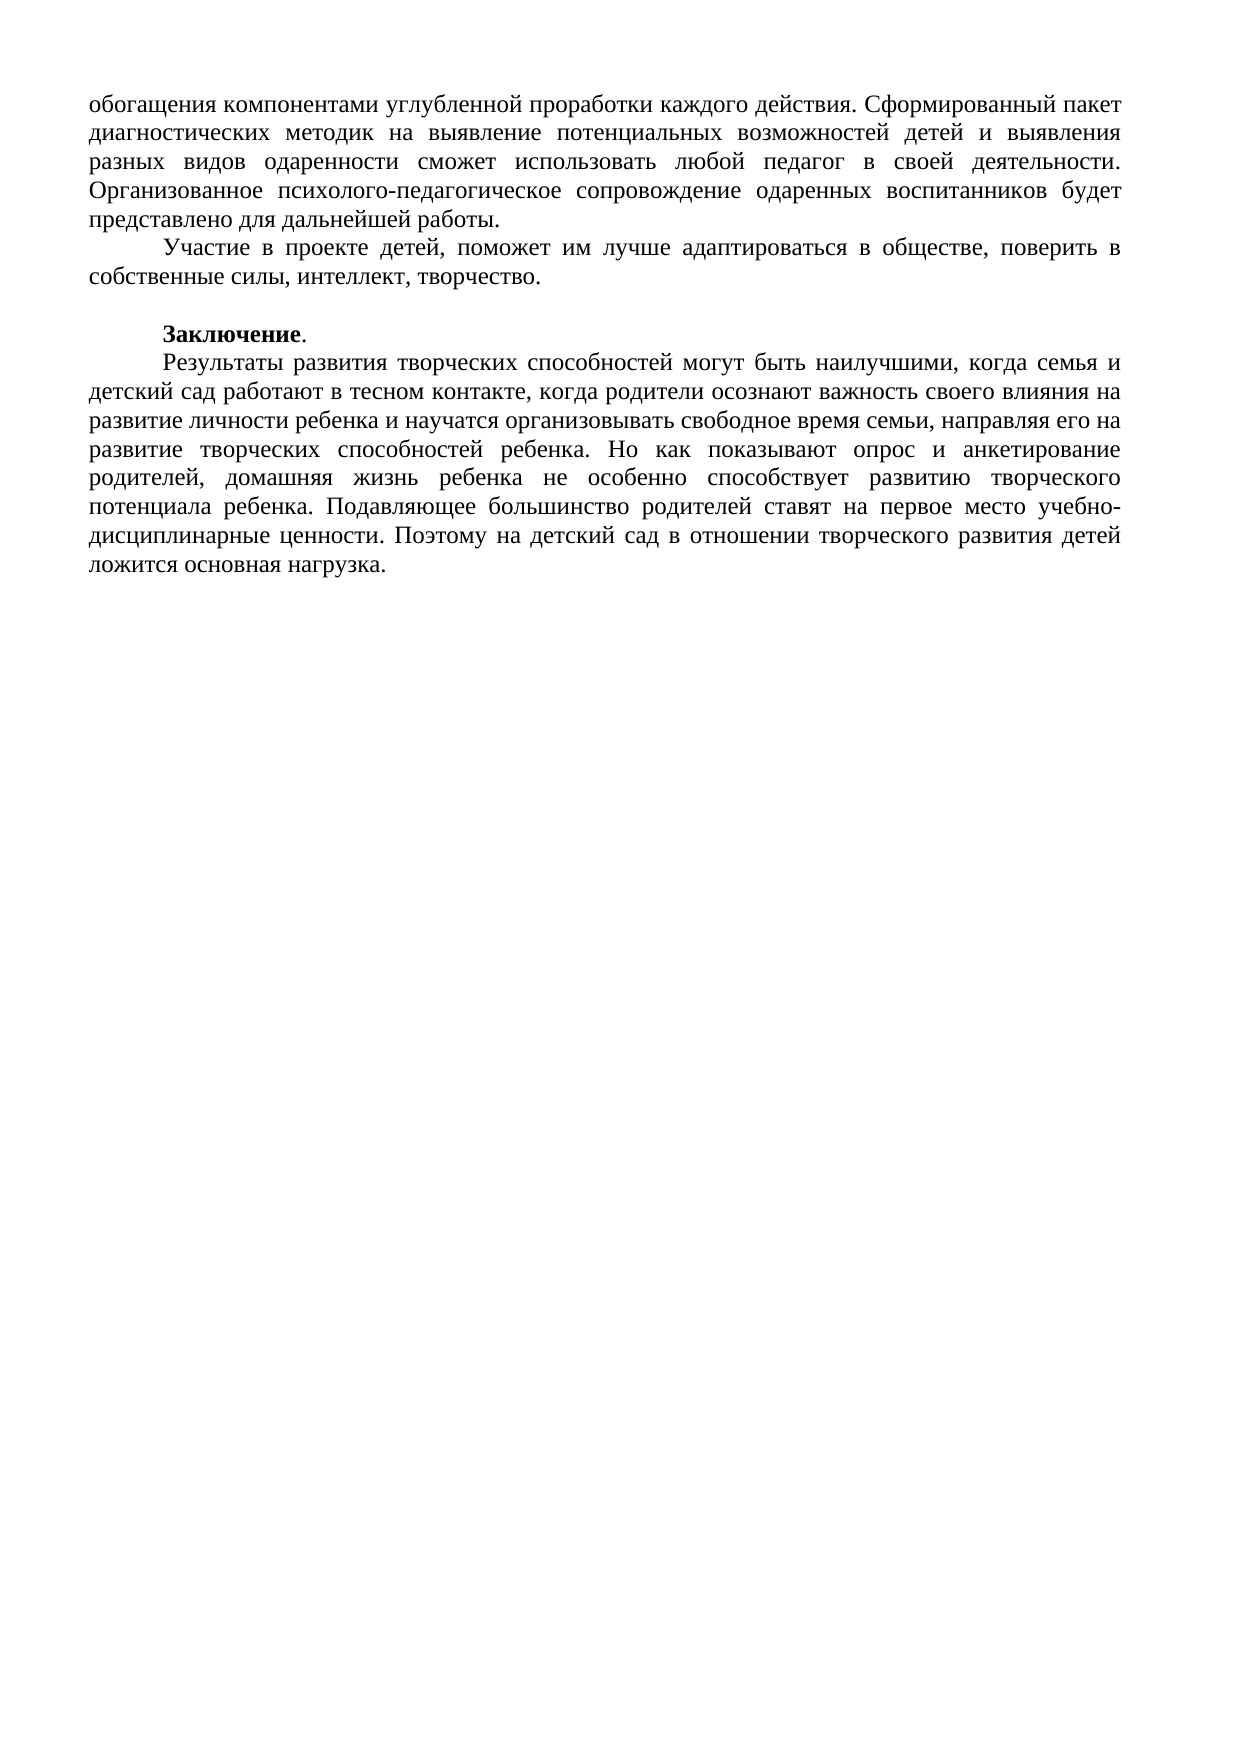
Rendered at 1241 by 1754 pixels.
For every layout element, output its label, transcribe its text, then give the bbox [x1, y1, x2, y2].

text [89, 89, 1122, 232]
text Результаты развития творческих способностей могут быть наилучшими, когда семья и детский сад работают в тесном контакте, когда родители осознают важность своего влияния на развитие личности ребенка и научатся организовывать свободное время семьи, направляя его на развитие творческих способностей ребенка. Но как показывают опрос и анкетирование родителей, домашняя жизнь ребенка не особенно способствует развитию творческого потенциала ребенка. Подавляющее большинство родителей ставят на первое место учебно-дисциплинарные ценности. Поэтому на детский сад в отношении творческого развития детей ложится основная нагрузка. [89, 347, 1122, 577]
text Заключение. [89, 319, 1122, 347]
text Участие в проекте детей, поможет им лучше адаптироваться в обществе, поверить в собственные силы, интеллект, творчество. [89, 232, 1122, 290]
